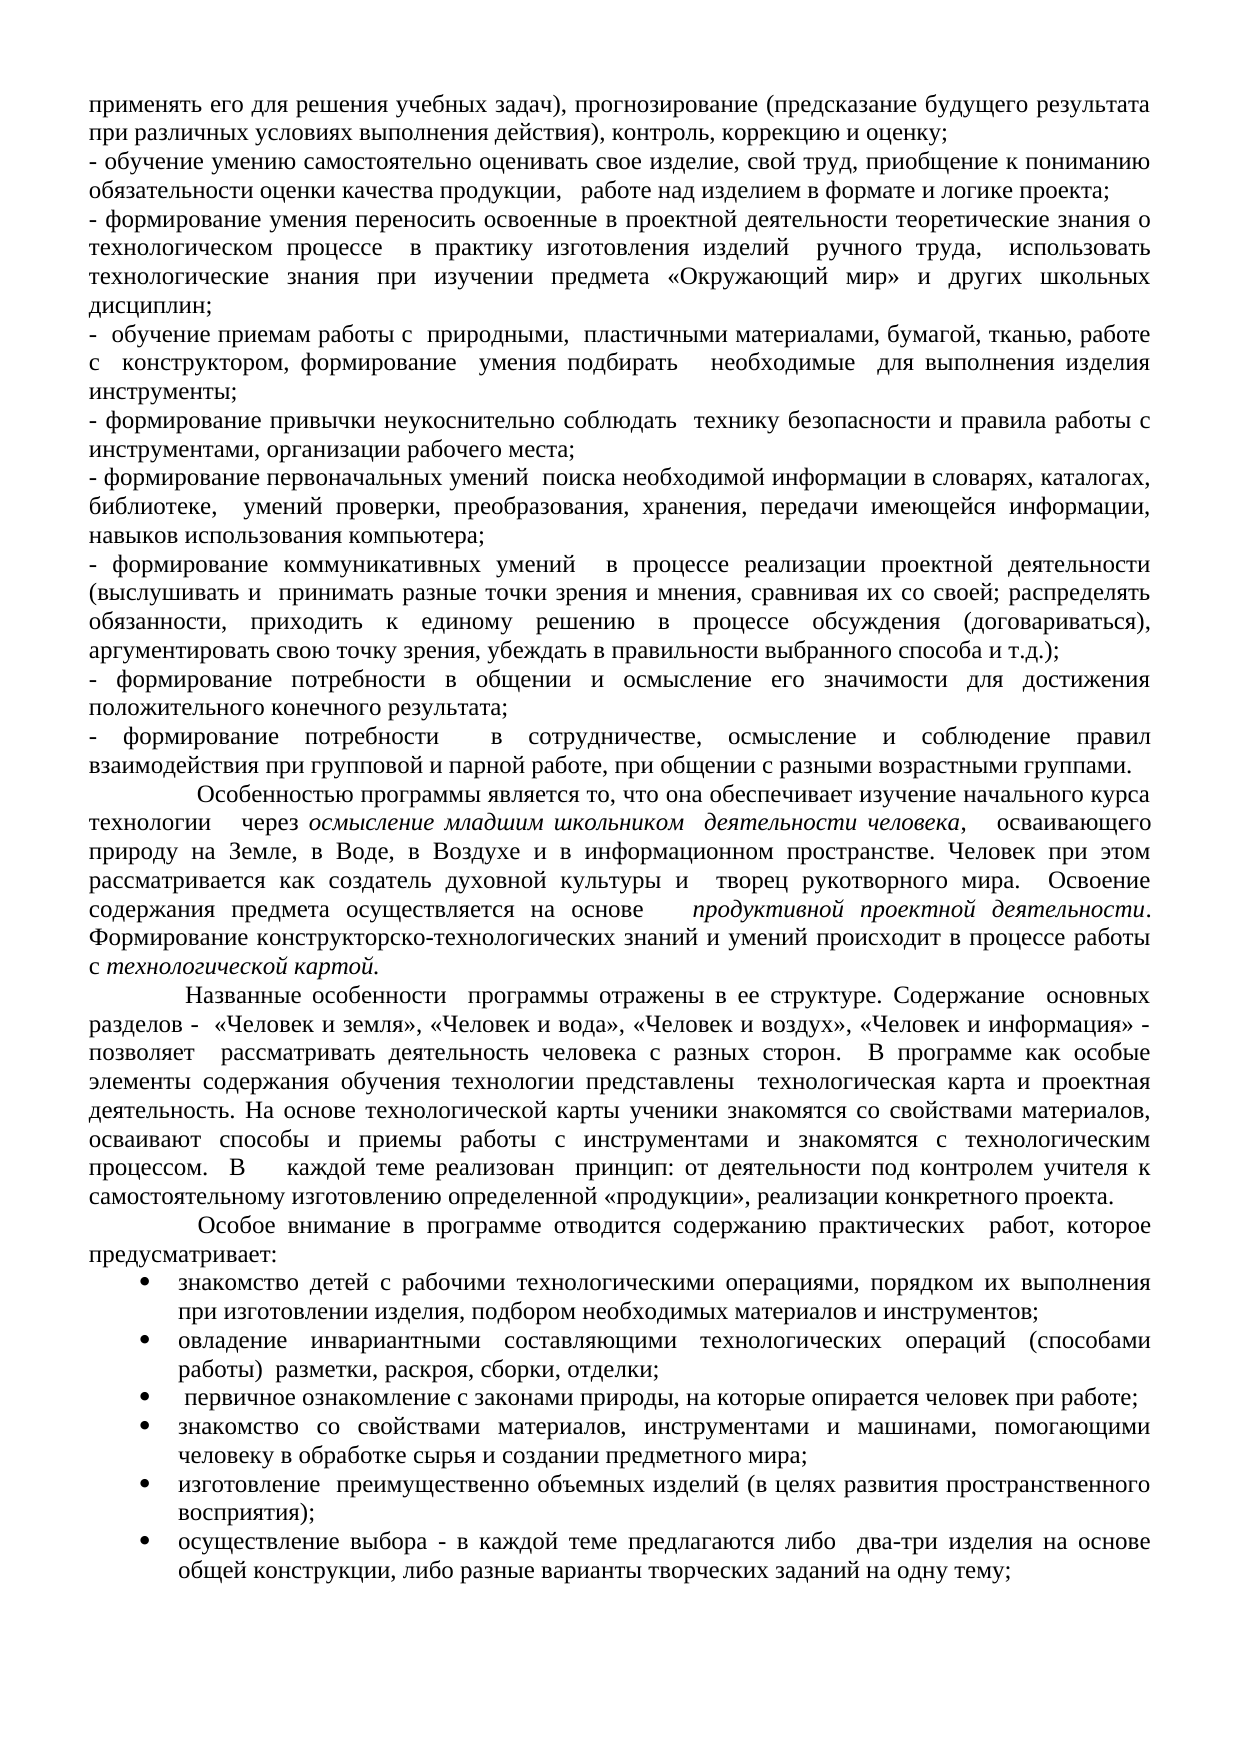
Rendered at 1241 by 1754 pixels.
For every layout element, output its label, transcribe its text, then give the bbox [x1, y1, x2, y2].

text - формирование потребности в общении и осмысление его значимости для достижения положительного конечного результата; [89, 664, 1152, 721]
text - обучение умению самостоятельно оценивать свое изделие, свой труд, приобщение к пониманию обязательности оценки качества продукции, работе над изделием в формате и логике проекта; [89, 146, 1152, 204]
list осуществление выбора - в каждой теме предлагаются либо два-три изделия на основе общей конструкции, либо разные варианты творческих заданий на одну тему; [140, 1526, 1152, 1584]
list знакомство со свойствами материалов, инструментами и машинами, помогающими человеку в обработке сырья и создании предметного мира; [140, 1411, 1152, 1469]
text - формирование умения переносить освоенные в проектной деятельности теоретические знания о технологическом процессе в практику изготовления изделий ручного труда, использовать технологические знания при изучении предмета «Окружающий мир» и других школьных дисциплин; [89, 204, 1152, 319]
list знакомство детей с рабочими технологическими операциями, порядком их выполнения при изготовлении изделия, подбором необходимых материалов и инструментов; [140, 1267, 1152, 1325]
list овладение инвариантными составляющими технологических операций (способами работы) разметки, раскроя, сборки, отделки; [140, 1325, 1152, 1382]
text Названные особенности программы отражены в ее структуре. Содержание основных разделов - «Человек и земля», «Человек и вода», «Человек и воздух», «Человек и информация» - позволяет рассматривать деятельность человека с разных сторон. В программе как особые элементы содержания обучения технологии представлены технологическая карта и проектная деятельность. На основе технологической карты ученики знакомятся со свойствами материалов, осваивают способы и приемы работы с инструментами и знакомятся с технологическим процессом. В каждой теме реализован принцип: от деятельности под контролем учителя к самостоятельному изготовлению определенной «продукции», реализации конкретного проекта. [89, 980, 1152, 1210]
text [89, 89, 1152, 146]
text - формирование коммуникативных умений в процессе реализации проектной деятельности (выслушивать и принимать разные точки зрения и мнения, сравнивая их со своей; распределять обязанности, приходить к единому решению в процессе обсуждения (договариваться), аргументировать свою точку зрения, убеждать в правильности выбранного способа и т.д.); [89, 549, 1152, 664]
text - формирование первоначальных умений поиска необходимой информации в словарях, каталогах, библиотеке, умений проверки, преобразования, хранения, передачи имеющейся информации, навыков использования компьютера; [89, 462, 1152, 549]
list изготовление преимущественно объемных изделий (в целях развития пространственного восприятия); [140, 1469, 1152, 1526]
text - формирование потребности в сотрудничестве, осмысление и соблюдение правил взаимодействия при групповой и парной работе, при общении с разными возрастными группами. [89, 721, 1152, 779]
text - формирование привычки неукоснительно соблюдать технику безопасности и правила работы с инструментами, организации рабочего места; [89, 405, 1152, 462]
list первичное ознакомление с законами природы, на которые опирается человек при работе; [140, 1382, 1152, 1411]
text Особое внимание в программе отводится содержанию практических работ, которое предусматривает: [89, 1210, 1152, 1267]
text - обучение приемам работы с природными, пластичными материалами, бумагой, тканью, работе с конструктором, формирование умения подбирать необходимые для выполнения изделия инструменты; [89, 319, 1152, 405]
text Особенностью программы является то, что она обеспечивает изучение начального курса технологии через осмысление младшим школьником деятельности человека, осваивающего природу на Земле, в Воде, в Воздухе и в информационном пространстве. Человек при этом рассматривается как создатель духовной культуры и творец рукотворного мира. Освоение содержания предмета осуществляется на основе продуктивной проектной деятельности. Формирование конструкторско-технологических знаний и умений происходит в процессе работы с технологической картой. [89, 779, 1152, 980]
